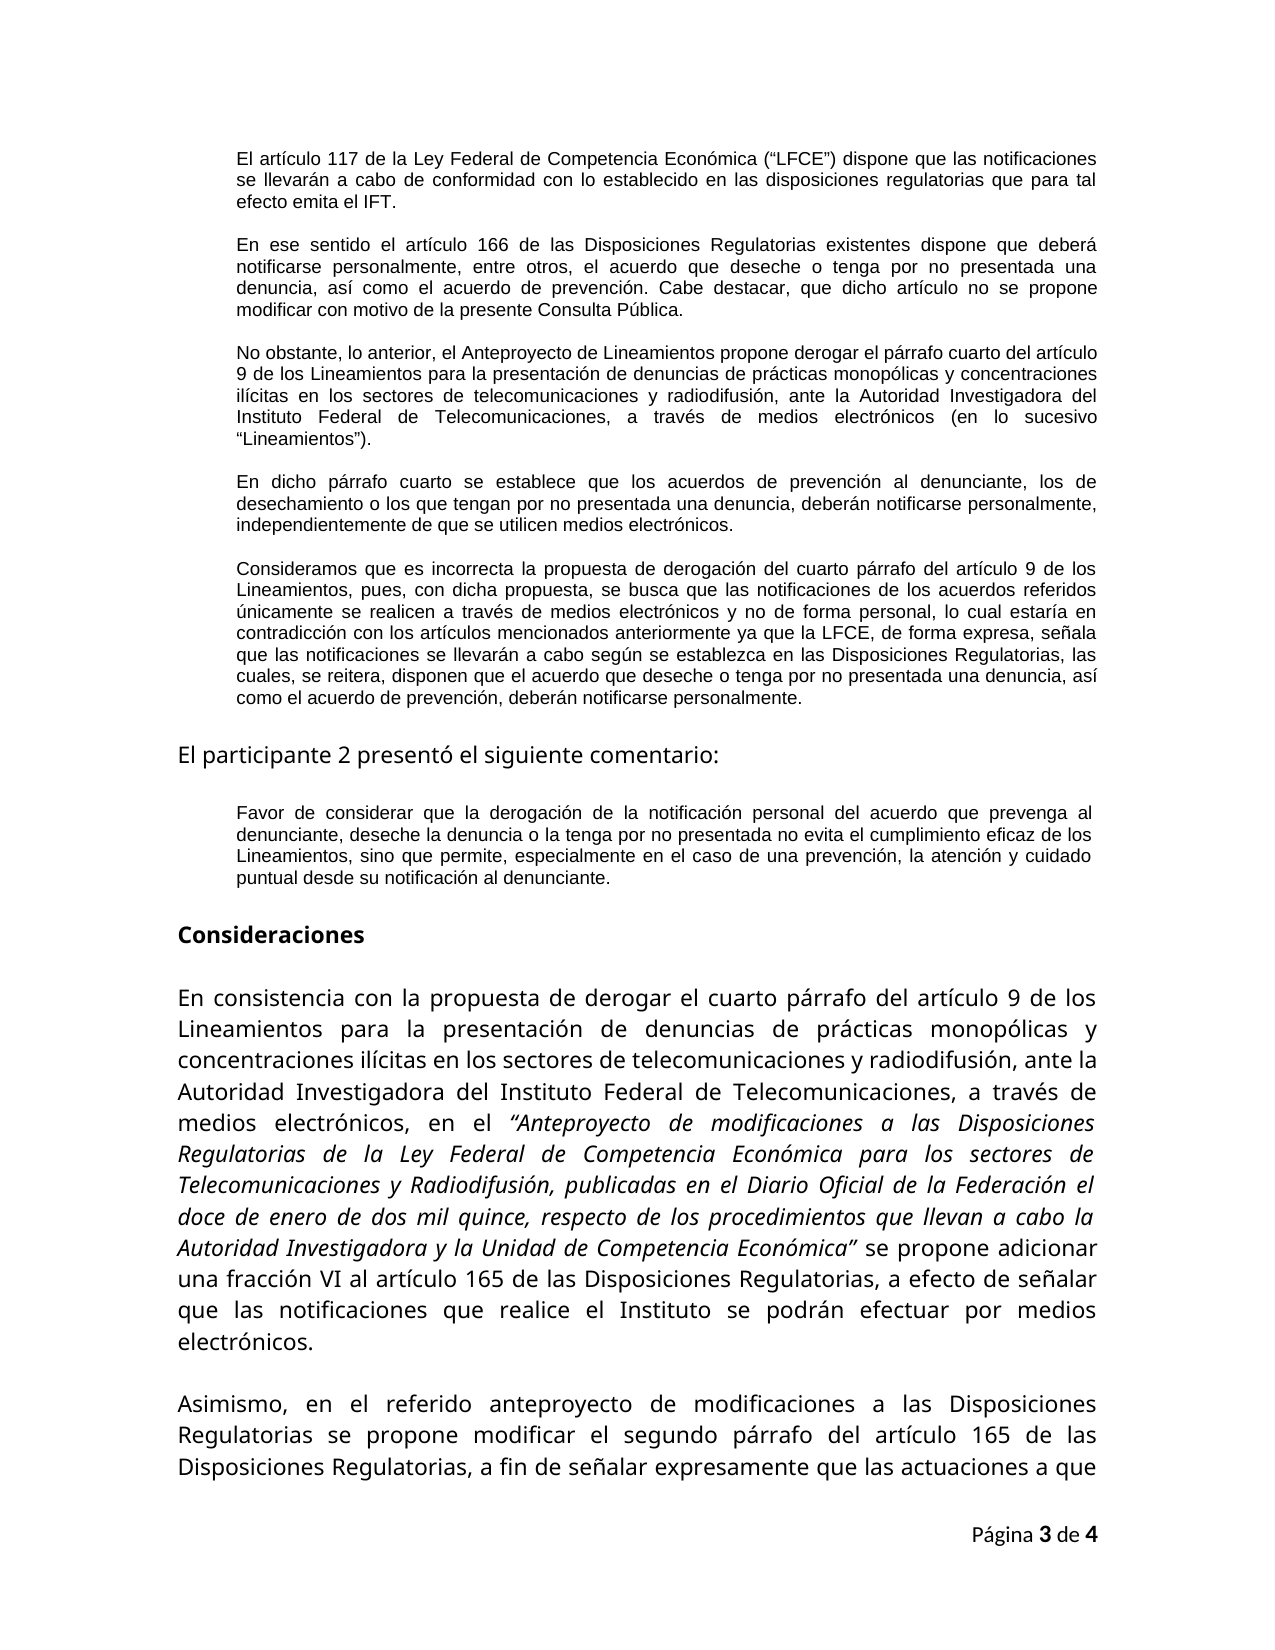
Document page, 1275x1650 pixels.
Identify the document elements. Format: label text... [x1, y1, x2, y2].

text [177, 1388, 1098, 1482]
text Favor de considerar que la derogación de la notificación personal del acuerdo que prevenga al denunciante, deseche la denuncia o la tenga por no presentada no evita el cumplimiento eficaz de los Lineamientos, sino que permite, especialmente en el caso de una prevención, la atención y cuidado puntual desde su notificación al denunciante. [236, 802, 1093, 888]
text En dicho párrafo cuarto se establece que los acuerdos de prevención al denunciante, los de desechamiento o los que tengan por no presentada una denuncia, deberán notificarse personalmente, independientemente de que se utilicen medios electrónicos. [236, 471, 1098, 536]
text En consistencia con la propuesta de derogar el cuarto párrafo del artículo 9 de los Lineamientos para la presentación de denuncias de prácticas monopólicas y concentraciones ilícitas en los sectores de telecomunicaciones y radiodifusión, ante la Autoridad Investigadora del Instituto Federal de Telecomunicaciones, a través de medios electrónicos, en el “Anteproyecto de modificaciones a las Disposiciones Regulatorias de la Ley Federal de Competencia Económica para los sectores de Telecomunicaciones y Radiodifusión, publicadas en el Diario Oficial de la Federación el doce de enero de dos mil quince, respecto de los procedimientos que llevan a cabo la Autoridad Investigadora y la Unidad de Competencia Económica” se propone adicionar una fracción VI al artículo 165 de las Disposiciones Regulatorias, a efecto de señalar que las notificaciones que realice el Instituto se podrán efectuar por medios electrónicos. [177, 982, 1098, 1357]
text El participante 2 presentó el siguiente comentario: [177, 739, 1098, 771]
text Consideramos que es incorrecta la propuesta de derogación del cuarto párrafo del artículo 9 de los Lineamientos, pues, con dicha propuesta, se busca que las notificaciones de los acuerdos referidos únicamente se realicen a través de medios electrónicos y no de forma personal, lo cual estaría en contradicción con los artículos mencionados anteriormente ya que la LFCE, de forma expresa, señala que las notificaciones se llevarán a cabo según se establezca en las Disposiciones Regulatorias, las cuales, se reitera, disponen que el acuerdo que deseche o tenga por no presentada una denuncia, así como el acuerdo de prevención, deberán notificarse personalmente. [236, 557, 1098, 708]
text En ese sentido el artículo 166 de las Disposiciones Regulatorias existentes dispone que deberá notificarse personalmente, entre otros, el acuerdo que deseche o tenga por no presentada una denuncia, así como el acuerdo de prevención. Cabe destacar, que dicho artículo no se propone modificar con motivo de la presente Consulta Pública. [236, 234, 1098, 320]
text Consideraciones [177, 919, 1098, 951]
text No obstante, lo anterior, el Anteproyecto de Lineamientos propone derogar el párrafo cuarto del artículo 9 de los Lineamientos para la presentación de denuncias de prácticas monopólicas y concentraciones ilícitas en los sectores de telecomunicaciones y radiodifusión, ante la Autoridad Investigadora del Instituto Federal de Telecomunicaciones, a través de medios electrónicos (en lo sucesivo “Lineamientos”). [236, 342, 1098, 449]
text El artículo 117 de la Ley Federal de Competencia Económica (“LFCE”) dispone que las notificaciones se llevarán a cabo de conformidad con lo establecido en las disposiciones regulatorias que para tal efecto emita el IFT. [236, 148, 1098, 212]
